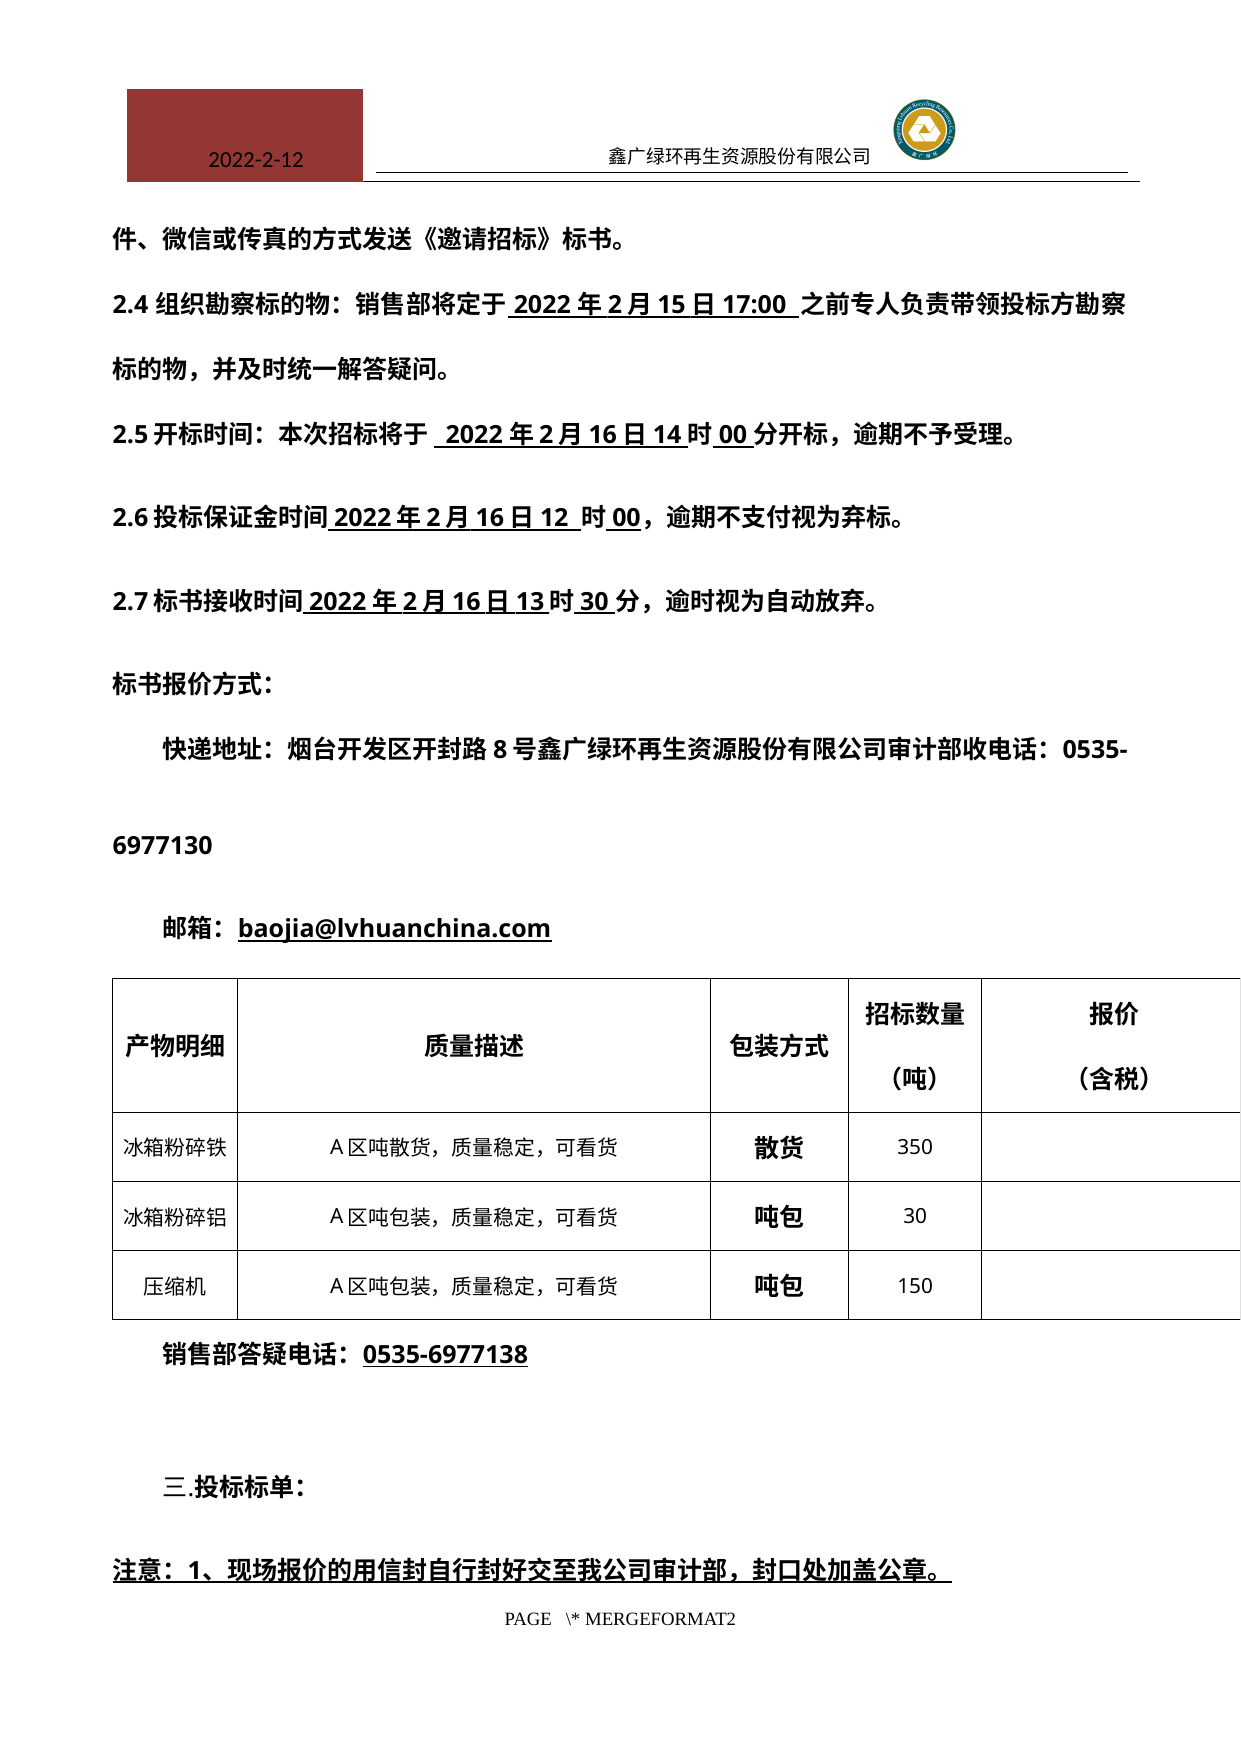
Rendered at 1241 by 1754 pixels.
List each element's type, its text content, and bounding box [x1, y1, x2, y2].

table_header 报价 （含税） [982, 979, 1240, 1112]
table_cell 冰箱粉碎铁 [113, 1113, 237, 1181]
text 2.4 组织勘察标的物：销售部将定于 2022 年2月15日 17:00 之前专人负责带领投标方勘察标的物，并及时统一解答疑问。 [112, 270, 1128, 400]
table_cell 冰箱粉碎铝 [113, 1182, 237, 1250]
text 三.投标标单： [112, 1453, 1128, 1518]
table_cell A区吨包装，质量稳定，可看货 [238, 1182, 710, 1250]
text 2.3 邀请投标：销售部于 2022年 2月12日 17:00 之前通知投标方参与本次招标，并以邮件、微信或传真的方式发送《邀请招标》标书。 [112, 205, 1128, 270]
text 快递地址：烟台开发区开封路8号鑫广绿环再生资源股份有限公司审计部收电话：0535-6977130 [112, 715, 1128, 877]
table_header 产物明细 [113, 979, 237, 1112]
table_cell [982, 1113, 1240, 1181]
table_cell A区吨包装，质量稳定，可看货 [238, 1251, 710, 1319]
table_cell 350 [849, 1113, 981, 1181]
text 注意：1、现场报价的用信封自行封好交至我公司审计部，封口处加盖公章。 [112, 1536, 1128, 1601]
table_header 质量描述 [238, 979, 710, 1112]
table_cell 散货 [711, 1113, 848, 1181]
table_header 包装方式 [711, 979, 848, 1112]
picture [892, 96, 959, 164]
table_cell 30 [849, 1182, 981, 1250]
table_header 招标数量 （吨） [849, 979, 981, 1112]
text 销售部答疑电话：0535-6977138 [112, 1320, 1128, 1385]
table_cell [982, 1251, 1240, 1319]
text 2.6投标保证金时间 2022年2月16日 12 时 00，逾期不支付视为弃标。 [112, 483, 1128, 548]
text 2.7标书接收时间 2022 年2月16日13时 30 分，逾时视为自动放弃。 [112, 567, 1128, 632]
table_cell 150 [849, 1251, 981, 1319]
text 2.5开标时间：本次招标将于 2022 年2月16日 14 时 00 分开标，逾期不予受理。 [112, 400, 1128, 465]
table_cell A区吨散货，质量稳定，可看货 [238, 1113, 710, 1181]
table_cell 吨包 [711, 1182, 848, 1250]
table_cell [982, 1182, 1240, 1250]
table_cell 压缩机 [113, 1251, 237, 1319]
text 邮箱：baojia@lvhuanchina.com [112, 894, 1128, 959]
table_cell 吨包 [711, 1251, 848, 1319]
text 标书报价方式： [112, 650, 1128, 715]
